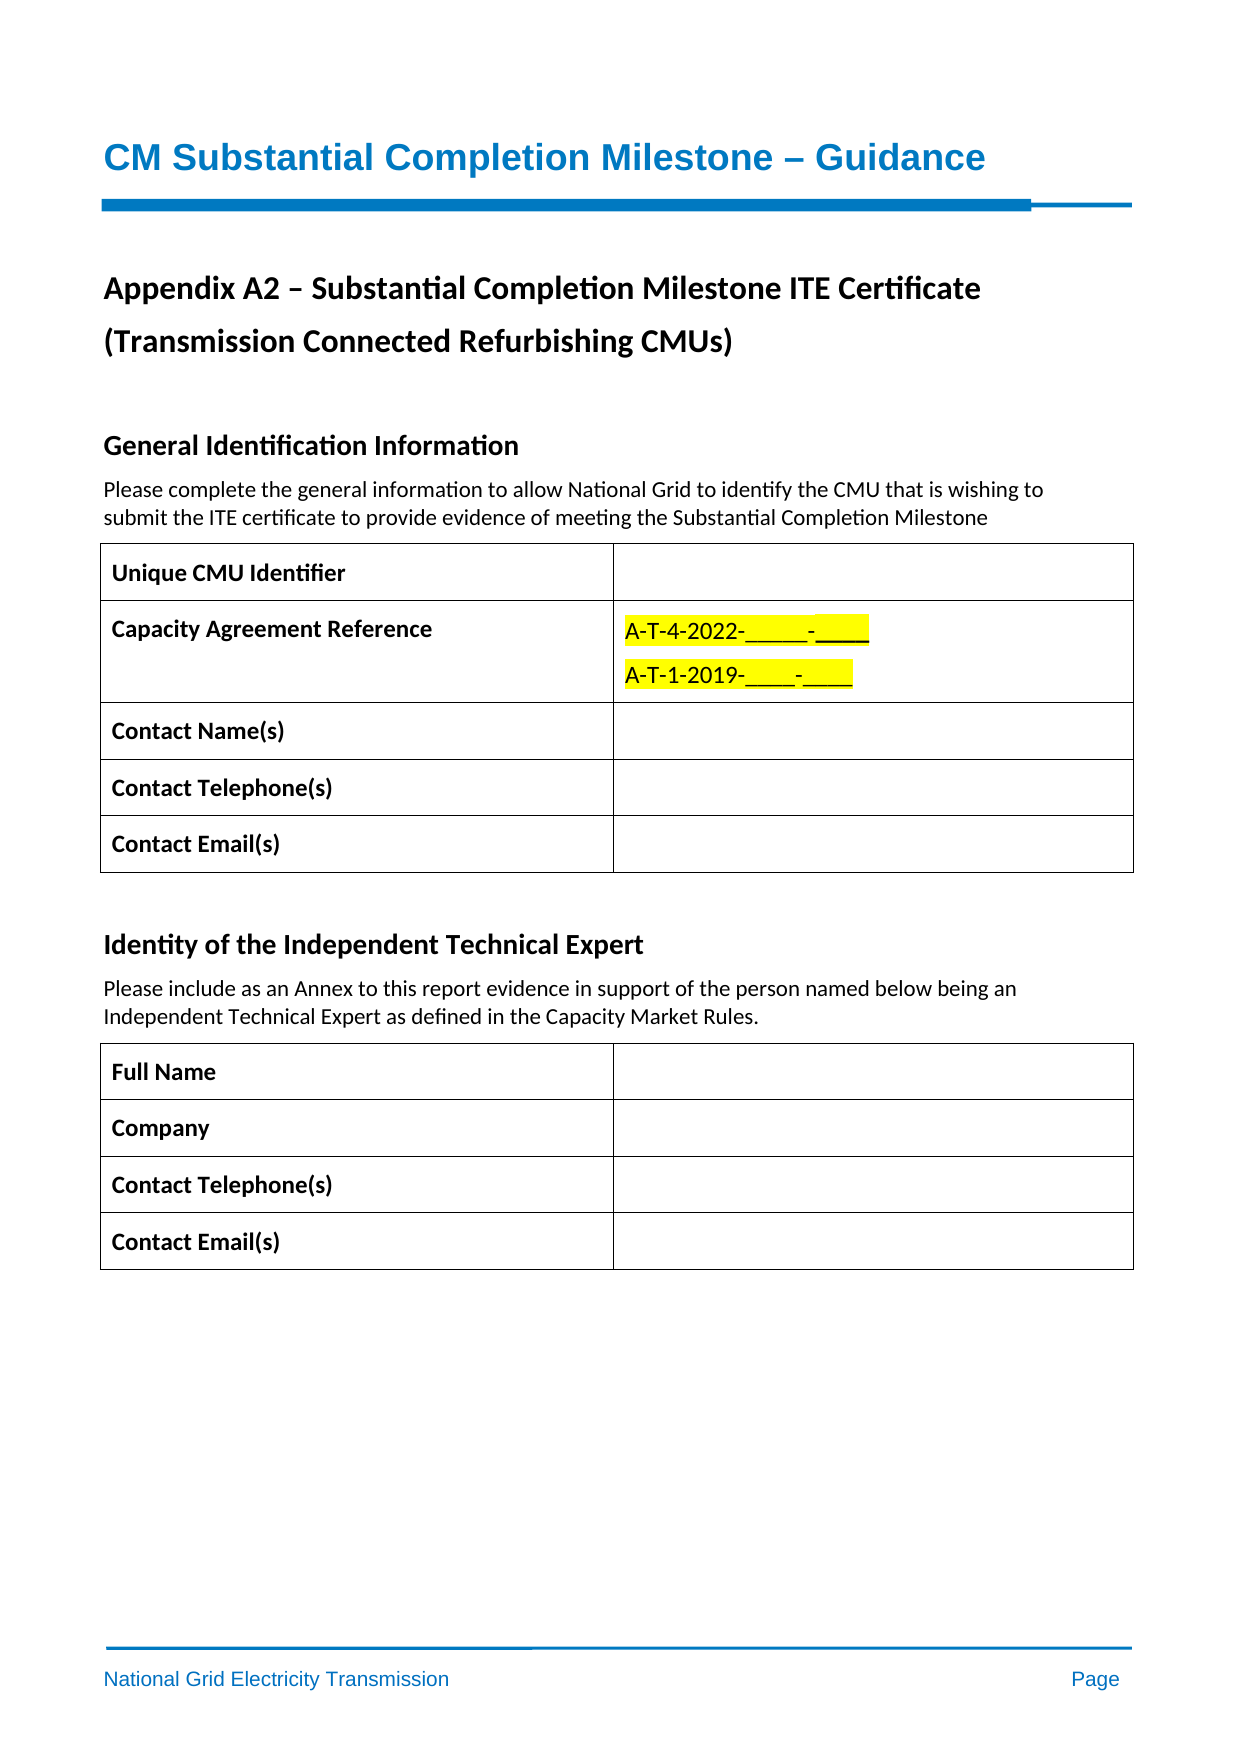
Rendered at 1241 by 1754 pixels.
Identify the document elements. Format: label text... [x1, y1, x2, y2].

table_cell [614, 760, 1133, 815]
table_cell [614, 816, 1133, 872]
table_cell Contact Name(s) [101, 703, 613, 758]
table_cell Capacity Agreement Reference [101, 601, 613, 702]
table_cell A-T-4-2022-_____-____ A-T-1-2019-____-____ [614, 601, 1133, 702]
table_cell Company [101, 1100, 613, 1156]
text (Transmission Connected Refurbishing CMUs) [103, 320, 1107, 361]
table_cell Contact Email(s) [101, 1213, 613, 1269]
table_cell [614, 703, 1133, 758]
table_cell Contact Telephone(s) [101, 1157, 613, 1212]
table_header Unique CMU Identifier [101, 544, 613, 600]
table_header [614, 544, 1133, 600]
text Please complete the general information to allow National Grid to identify the CMU that is wishing to submit the ITE certificate to provide evidence of meeting the Substantial Completion Milestone [103, 475, 1107, 531]
table_header [614, 1044, 1133, 1099]
table_cell [614, 1213, 1133, 1269]
text Please include as an Annex to this report evidence in support of the person named below being an Independent Technical Expert as defined in the Capacity Market Rules. [103, 974, 1107, 1030]
table_cell [614, 1157, 1133, 1212]
table_cell Contact Email(s) [101, 816, 613, 872]
subtitle General Identification Information [103, 427, 1107, 462]
table_header Full Name [101, 1044, 613, 1099]
table_cell Contact Telephone(s) [101, 760, 613, 815]
text Identity of the Independent Technical Expert [103, 926, 1107, 961]
text Appendix A2 – Substantial Completion Milestone ITE Certificate [103, 267, 1107, 308]
table_cell [614, 1100, 1133, 1156]
